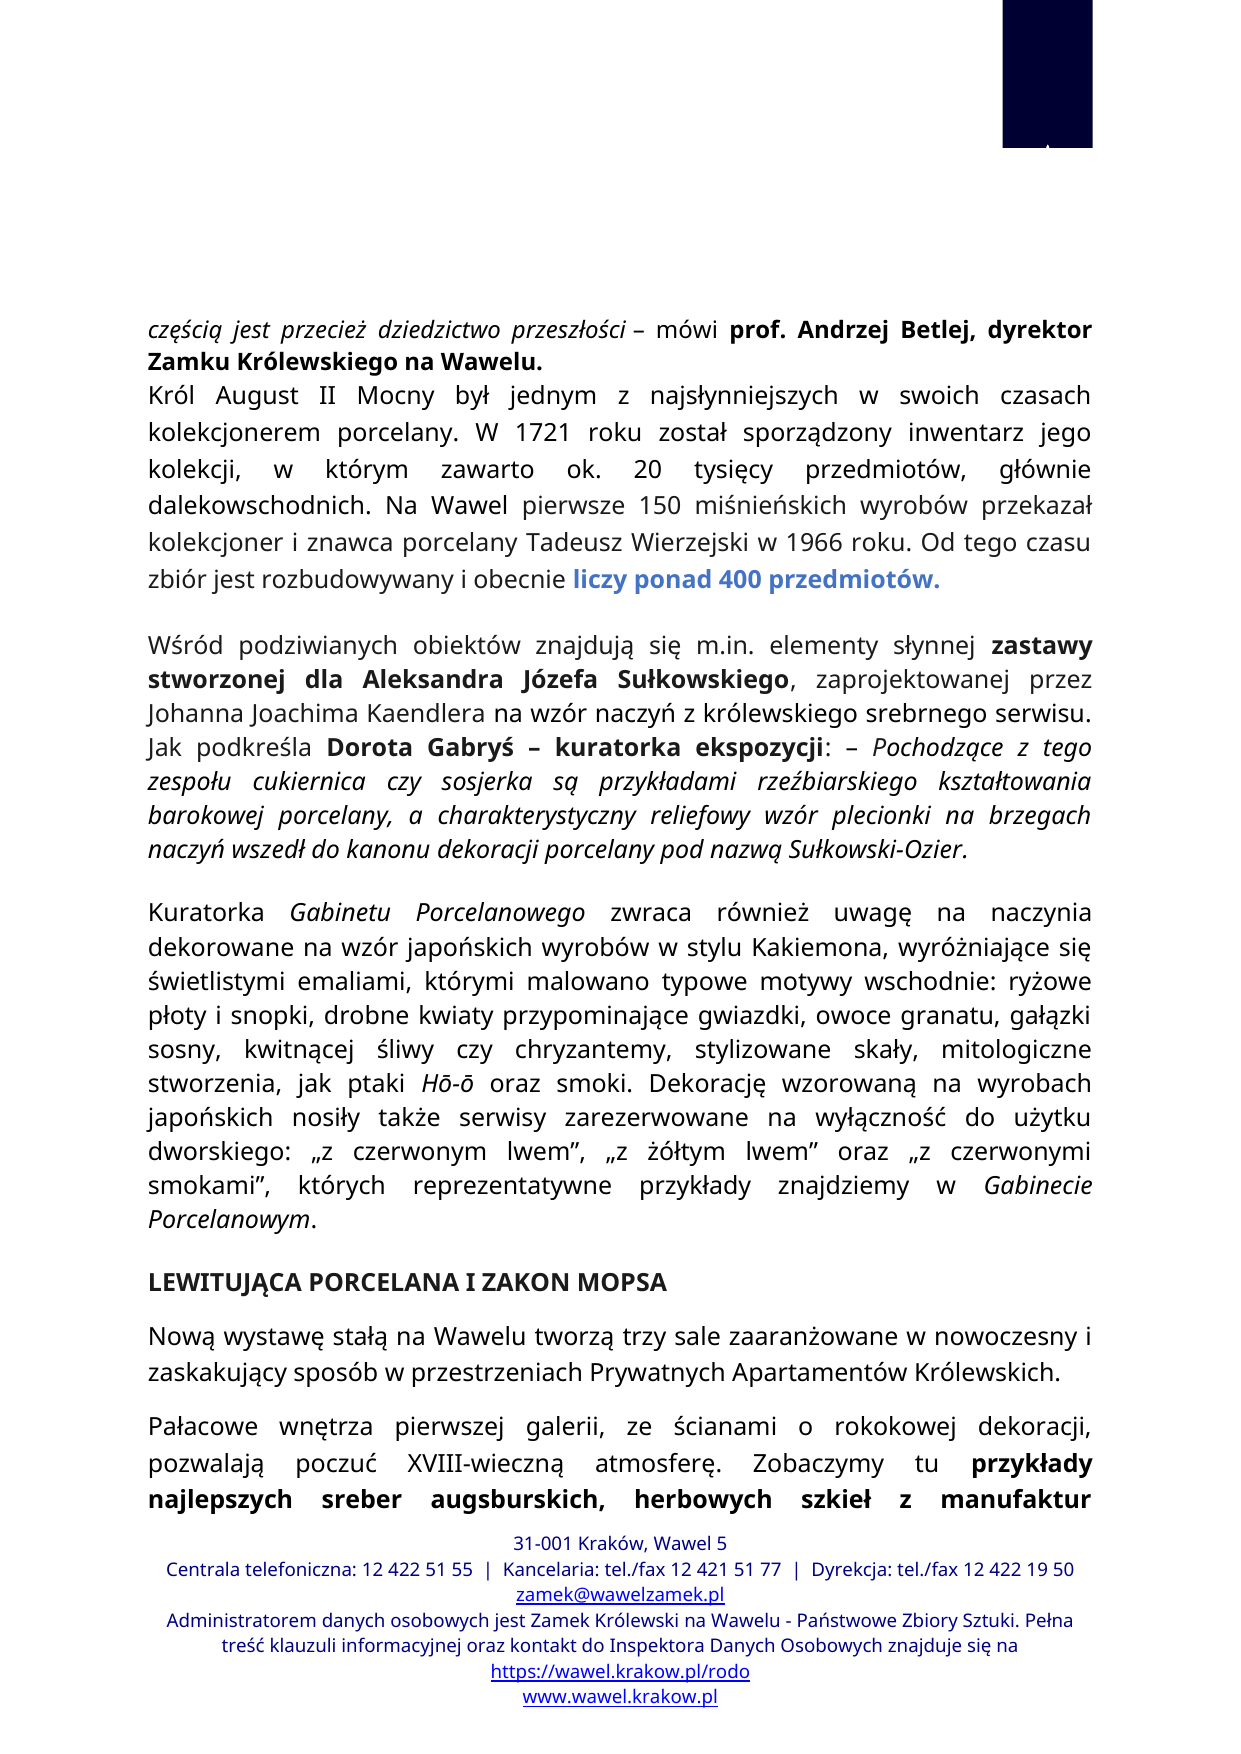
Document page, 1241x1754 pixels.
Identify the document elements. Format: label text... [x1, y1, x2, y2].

text Nową wystawę stałą na Wawelu tworzą trzy sale zaaranżowane w nowoczesny i zaskakujący sposób w przestrzeniach Prywatnych Apartamentów Królewskich. [148, 1318, 1093, 1389]
text LEWITUJĄCA PORCELANA I ZAKON MOPSA [148, 1265, 1093, 1299]
text Król August II Mocny był jednym z najsłynniejszych w swoich czasach kolekcjonerem porcelany. W 1721 roku został sporządzony inwentarz jego kolekcji, w którym zawarto ok. 20 tysięcy przedmiotów, głównie dalekowschodnich. Na Wawel pierwsze 150 miśnieńskich wyrobów przekazał kolekcjoner i znawca porcelany Tadeusz Wierzejski w 1966 roku. Od tego czasu zbiór jest rozbudowywany i obecnie liczy ponad 400 przedmiotów. [148, 378, 1093, 596]
picture [1002, 0, 1093, 148]
text Kuratorka Gabinetu Porcelanowego zwraca również uwagę na naczynia dekorowane na wzór japońskich wyrobów w stylu Kakiemona, wyróżniające się świetlistymi emaliami, którymi malowano typowe motywy wschodnie: ryżowe płoty i snopki, drobne kwiaty przypominające gwiazdki, owoce granatu, gałązki sosny, kwitnącej śliwy czy chryzantemy, stylizowane skały, mitologiczne stworzenia, jak ptaki Hō-ō oraz smoki. Dekorację wzorowaną na wyrobach japońskich nosiły także serwisy zarezerwowane na wyłączność do użytku dworskiego: „z czerwonym lwem”, „z żółtym lwem” oraz „z czerwonymi smokami”, których reprezentatywne przykłady znajdziemy w Gabinecie Porcelanowym. [148, 895, 1093, 1236]
text Wśród podziwianych obiektów znajdują się m.in. elementy słynnej zastawy stworzonej dla Aleksandra Józefa Sułkowskiego, zaprojektowanej przez Johanna Joachima Kaendlera na wzór naczyń z królewskiego srebrnego serwisu. Jak podkreśla Dorota Gabryś – kuratorka ekspozycji: – Pochodzące z tego zespołu cukiernica czy sosjerka są przykładami rzeźbiarskiego kształtowania barokowej porcelany, a charakterystyczny reliefowy wzór plecionki na brzegach naczyń wszedł do kanonu dekoracji porcelany pod nazwą Sułkowski-Ozier. [148, 627, 1093, 866]
